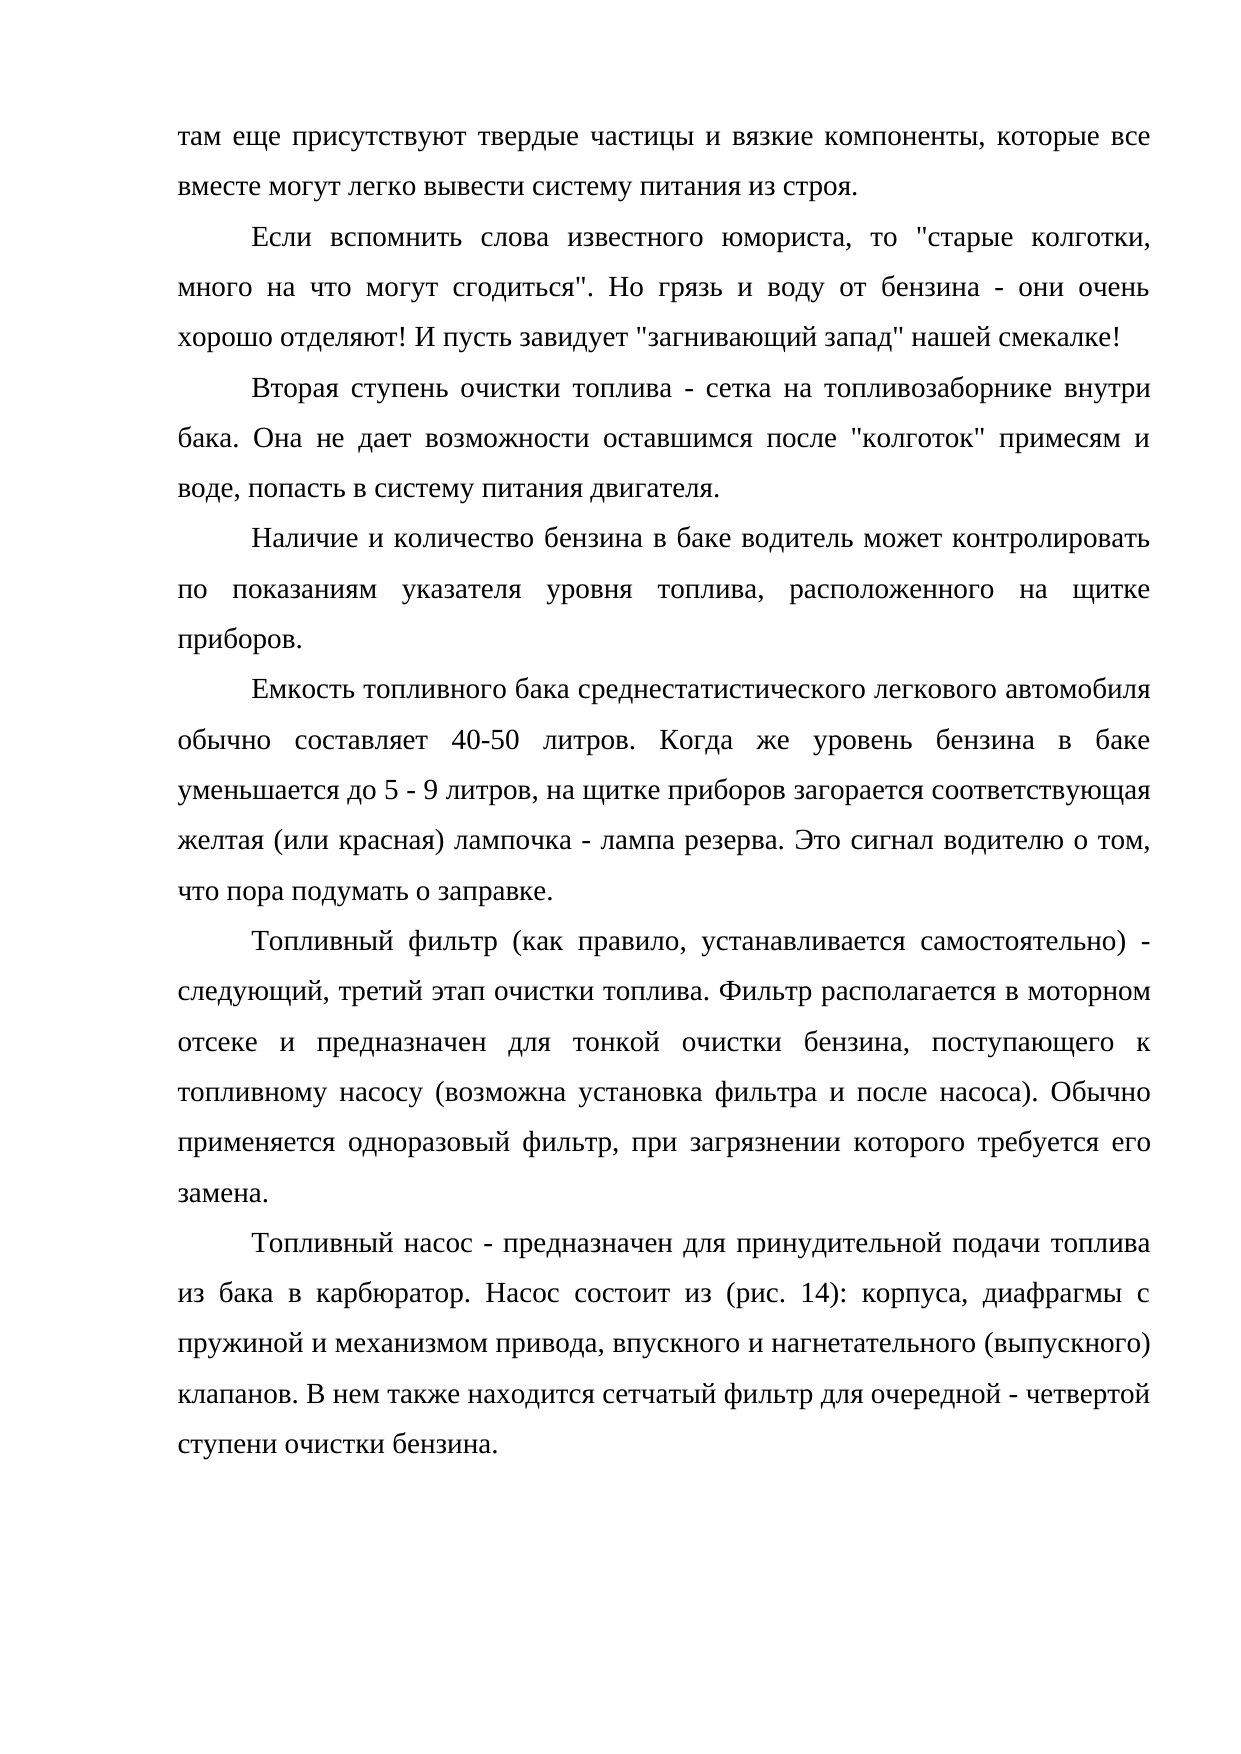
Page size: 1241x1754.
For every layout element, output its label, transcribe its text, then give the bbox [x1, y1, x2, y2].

text Вторая ступень очистки топлива - сетка на топливозаборнике внутри бака. Она не дает возможности оставшимся после "колготок" примесям и воде, попасть в систему питания двигателя. [177, 370, 1152, 504]
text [177, 118, 1152, 202]
text Наличие и количество бензина в баке водитель может контролировать по показаниям указателя уровня топлива, расположенного на щитке приборов. [177, 521, 1152, 655]
text Топливный насос - предназначен для принудительной подачи топлива из бака в карбюратор. Насос состоит из (рис. 14): корпуса, диафрагмы с пружиной и механизмом привода, впускного и нагнетательного (выпускного) клапанов. В нем также находится сетчатый фильтр для очередной - четвертой ступени очистки бензина. [177, 1225, 1152, 1460]
text Если вспомнить слова известного юмориста, то "старые колготки, много на что могут сгодиться". Но грязь и воду от бензина - они очень хорошо отделяют! И пусть завидует "загнивающий запад" нашей смекалке! [177, 219, 1152, 353]
text Топливный фильтр (как правило, устанавливается самостоятельно) - следующий, третий этап очистки топлива. Фильтр располагается в моторном отсеке и предназначен для тонкой очистки бензина, поступающего к топливному насосу (возможна установка фильтра и после насоса). Обычно применяется одноразовый фильтр, при загрязнении которого требуется его замена. [177, 923, 1152, 1208]
text Емкость топливного бака среднестатистического легкового автомобиля обычно составляет 40-50 литров. Когда же уровень бензина в баке уменьшается до 5 - 9 литров, на щитке приборов загорается соответствующая желтая (или красная) лампочка - лампа резерва. Это сигнал водителю о том, что пора подумать о заправке. [177, 672, 1152, 906]
